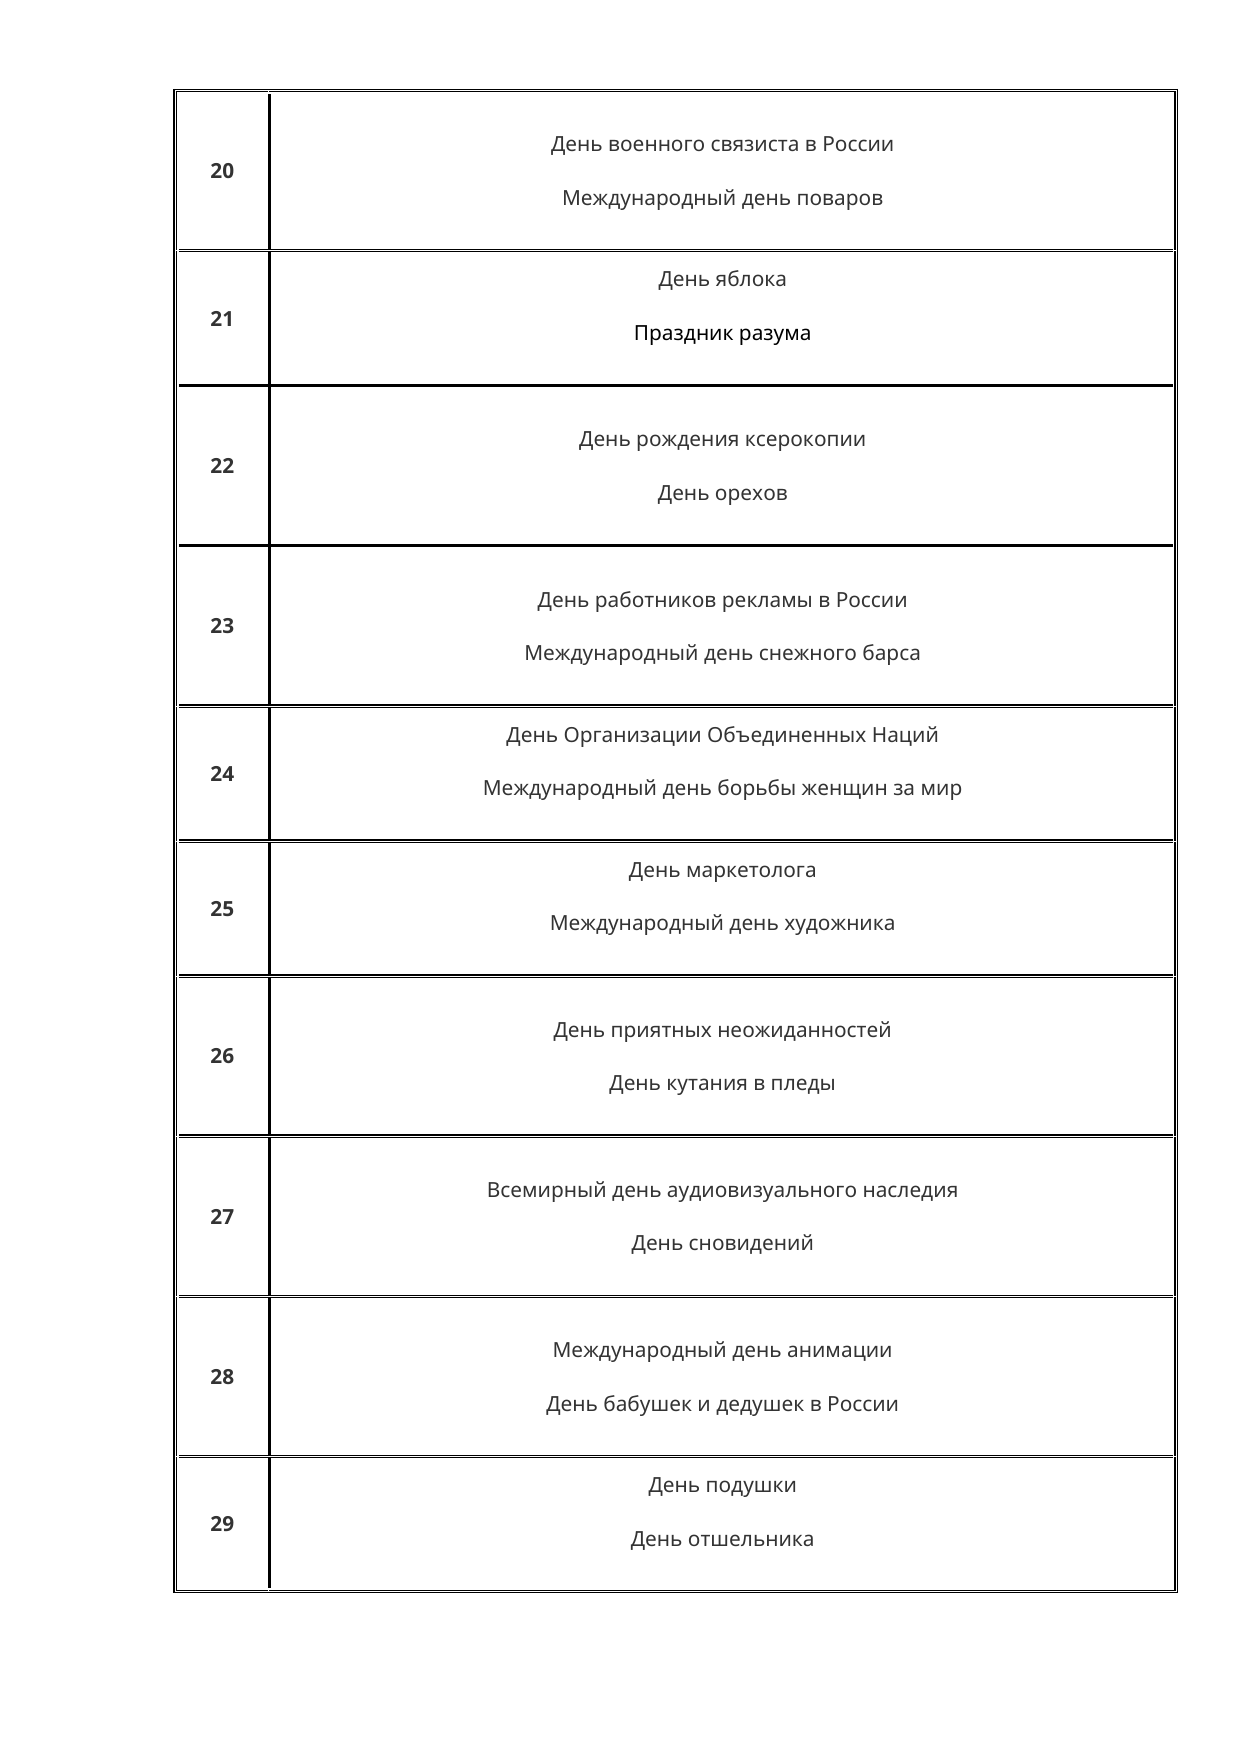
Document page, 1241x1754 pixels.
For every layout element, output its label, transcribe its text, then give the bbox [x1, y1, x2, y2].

table_cell День приятных неожиданностей День кутания в пледы [271, 974, 1175, 1134]
table_cell День военного связиста в России Международный день поваров [269, 92, 1174, 249]
table_cell 25 [177, 839, 268, 974]
table_cell 23 [177, 544, 268, 704]
table_cell Всемирный день аудиовизуального наследия День сновидений [271, 1134, 1175, 1294]
table_cell 21 [175, 249, 269, 384]
table_cell День подушки День отшельника [269, 1455, 1175, 1590]
table_cell Международный день анимации День бабушек и дедушек в России [271, 1295, 1175, 1454]
table_cell 24 [177, 704, 268, 839]
table_cell День рождения ксерокопии День орехов [271, 384, 1174, 544]
table_cell 26 [177, 974, 268, 1134]
table_cell 27 [177, 1134, 268, 1294]
table_cell День работников рекламы в России Международный день снежного барса [271, 544, 1174, 704]
table_cell 29 [177, 1455, 269, 1590]
table_cell День Организации Объединенных Наций Международный день борьбы женщин за мир [271, 704, 1175, 839]
table_cell 20 [175, 90, 269, 249]
table_cell 22 [177, 384, 268, 544]
table_cell День яблока Праздник разума [269, 249, 1176, 384]
table_cell День маркетолога Международный день художника [271, 839, 1175, 974]
table_cell 28 [177, 1295, 268, 1454]
